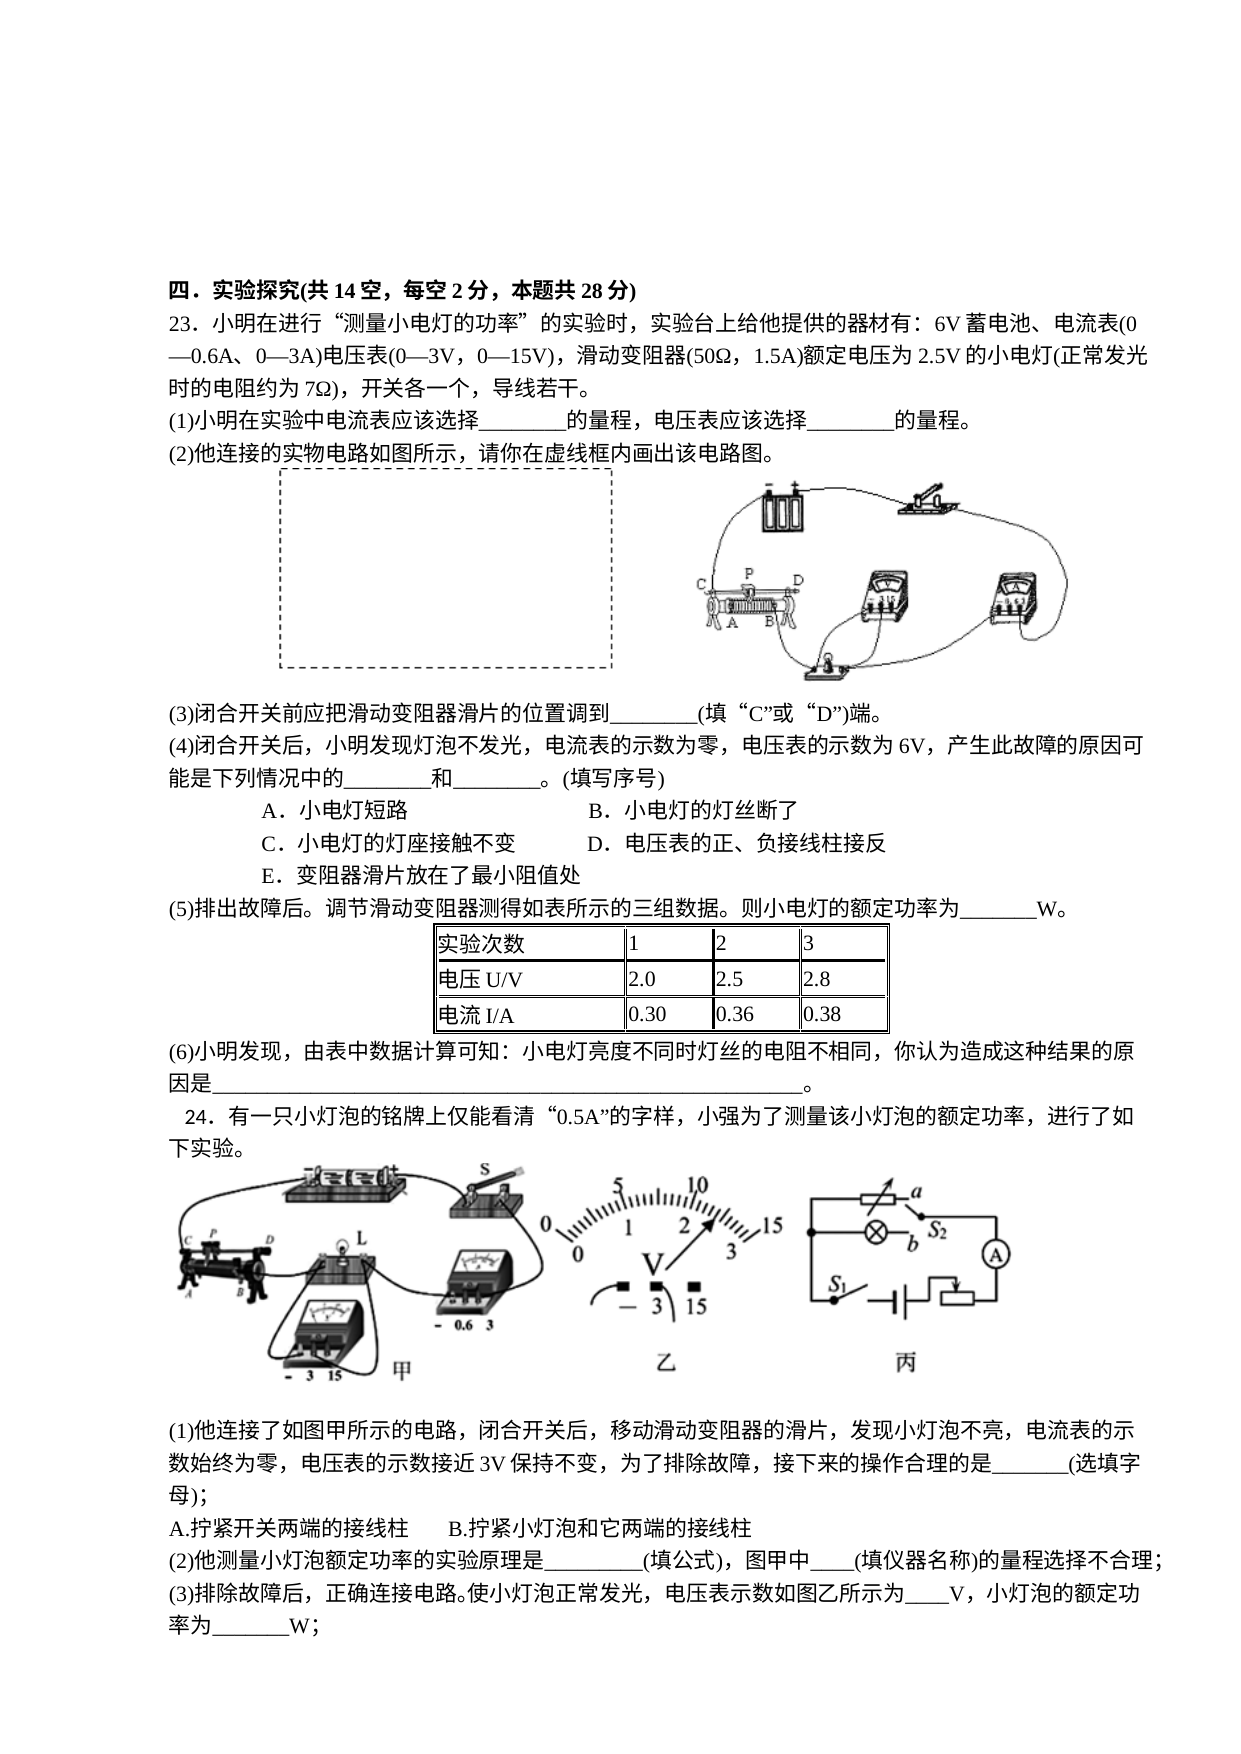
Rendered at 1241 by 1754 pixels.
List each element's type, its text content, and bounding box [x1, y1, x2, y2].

table_header 实验次数 [437, 927, 626, 959]
text 四．实验探究(共14空，每空2分，本题共28分) [169, 273, 1154, 306]
text 24．有一只小灯泡的铭牌上仅能看清“0.5A”的字样，小强为了测量该小灯泡的额定功率，进行了如下实验。 [169, 1098, 1154, 1163]
table_header 1 [626, 927, 713, 959]
table_cell 电压U/V [437, 959, 624, 994]
table_header 3 [801, 927, 887, 959]
text (6)小明发现，由表中数据计算可知：小电灯亮度不同时灯丝的电阻不相同，你认为造成这种结果的原因是______________________________________________________。 [169, 1033, 1154, 1098]
table_cell 2.0 [627, 962, 712, 994]
text A.拧紧开关两端的接线柱 B.拧紧小灯泡和它两端的接线柱 [169, 1510, 1154, 1543]
text (2)他测量小灯泡额定功率的实验原理是_________(填公式)，图甲中____(填仪器名称)的量程选择不合理； [169, 1543, 1154, 1575]
table_cell 2.5 [715, 962, 799, 994]
table_cell 电流I/A [437, 995, 626, 1030]
table_cell 0.36 [713, 998, 801, 1030]
table_cell 0.30 [626, 998, 713, 1030]
text 23．小明在进行“测量小电灯的功率”的实验时，实验台上给他提供的器材有：6V蓄电池、电流表(0—0.6A、0—3A)电压表(0—3V，0—15V)，滑动变阻器(50Ω，1.5A)额定电压为 2.5V的小电灯(正常发光时的电阻约为7Ω)，开关各一个，导线若干。 [169, 306, 1154, 403]
picture [278, 468, 613, 670]
table_cell 2.8 [802, 959, 887, 994]
table_header 2 [713, 927, 801, 959]
picture [678, 466, 1077, 694]
text (1)他连接了如图甲所示的电路，闭合开关后，移动滑动变阻器的滑片，发现小灯泡不亮，电流表的示数始终为零，电压表的示数接近3V保持不变，为了排除故障，接下来的操作合理的是_______(选填字母)； [169, 1413, 1154, 1510]
picture [168, 1163, 1036, 1389]
table_cell 0.38 [801, 995, 887, 1030]
text (3)排除故障后，正确连接电路｡使小灯泡正常发光，电压表示数如图乙所示为____V，小灯泡的额定功率为_______W； [169, 1575, 1154, 1640]
